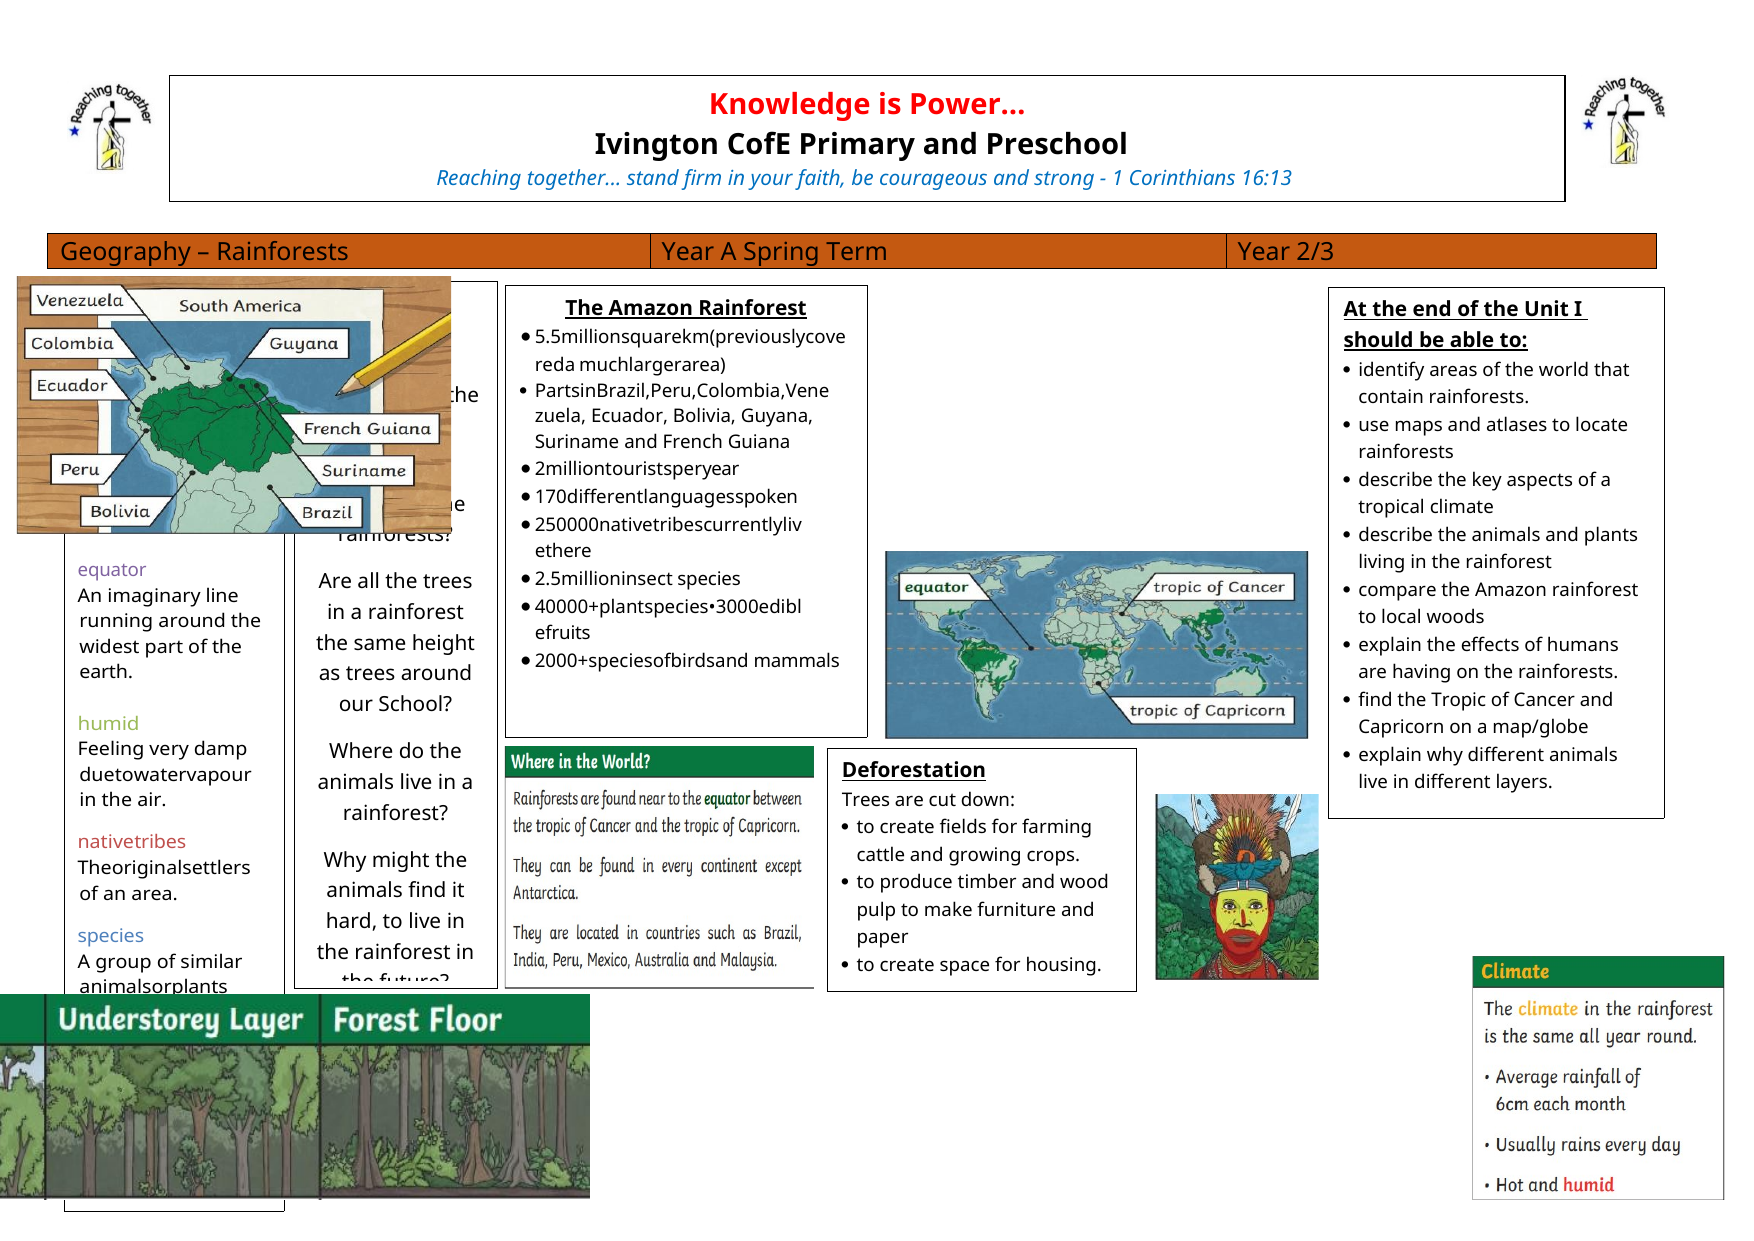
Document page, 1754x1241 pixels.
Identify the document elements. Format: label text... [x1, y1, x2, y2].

table_header Year 2/3 [1227, 234, 1656, 268]
picture [1581, 75, 1670, 168]
picture [16, 276, 452, 534]
picture [1472, 956, 1725, 1200]
table_header Year A Spring Term [651, 234, 1226, 268]
picture [1154, 794, 1319, 980]
picture [884, 551, 1310, 739]
picture [67, 81, 156, 174]
picture [504, 746, 814, 989]
table_header Geography – Rainforests [48, 234, 650, 268]
picture [0, 994, 590, 1200]
